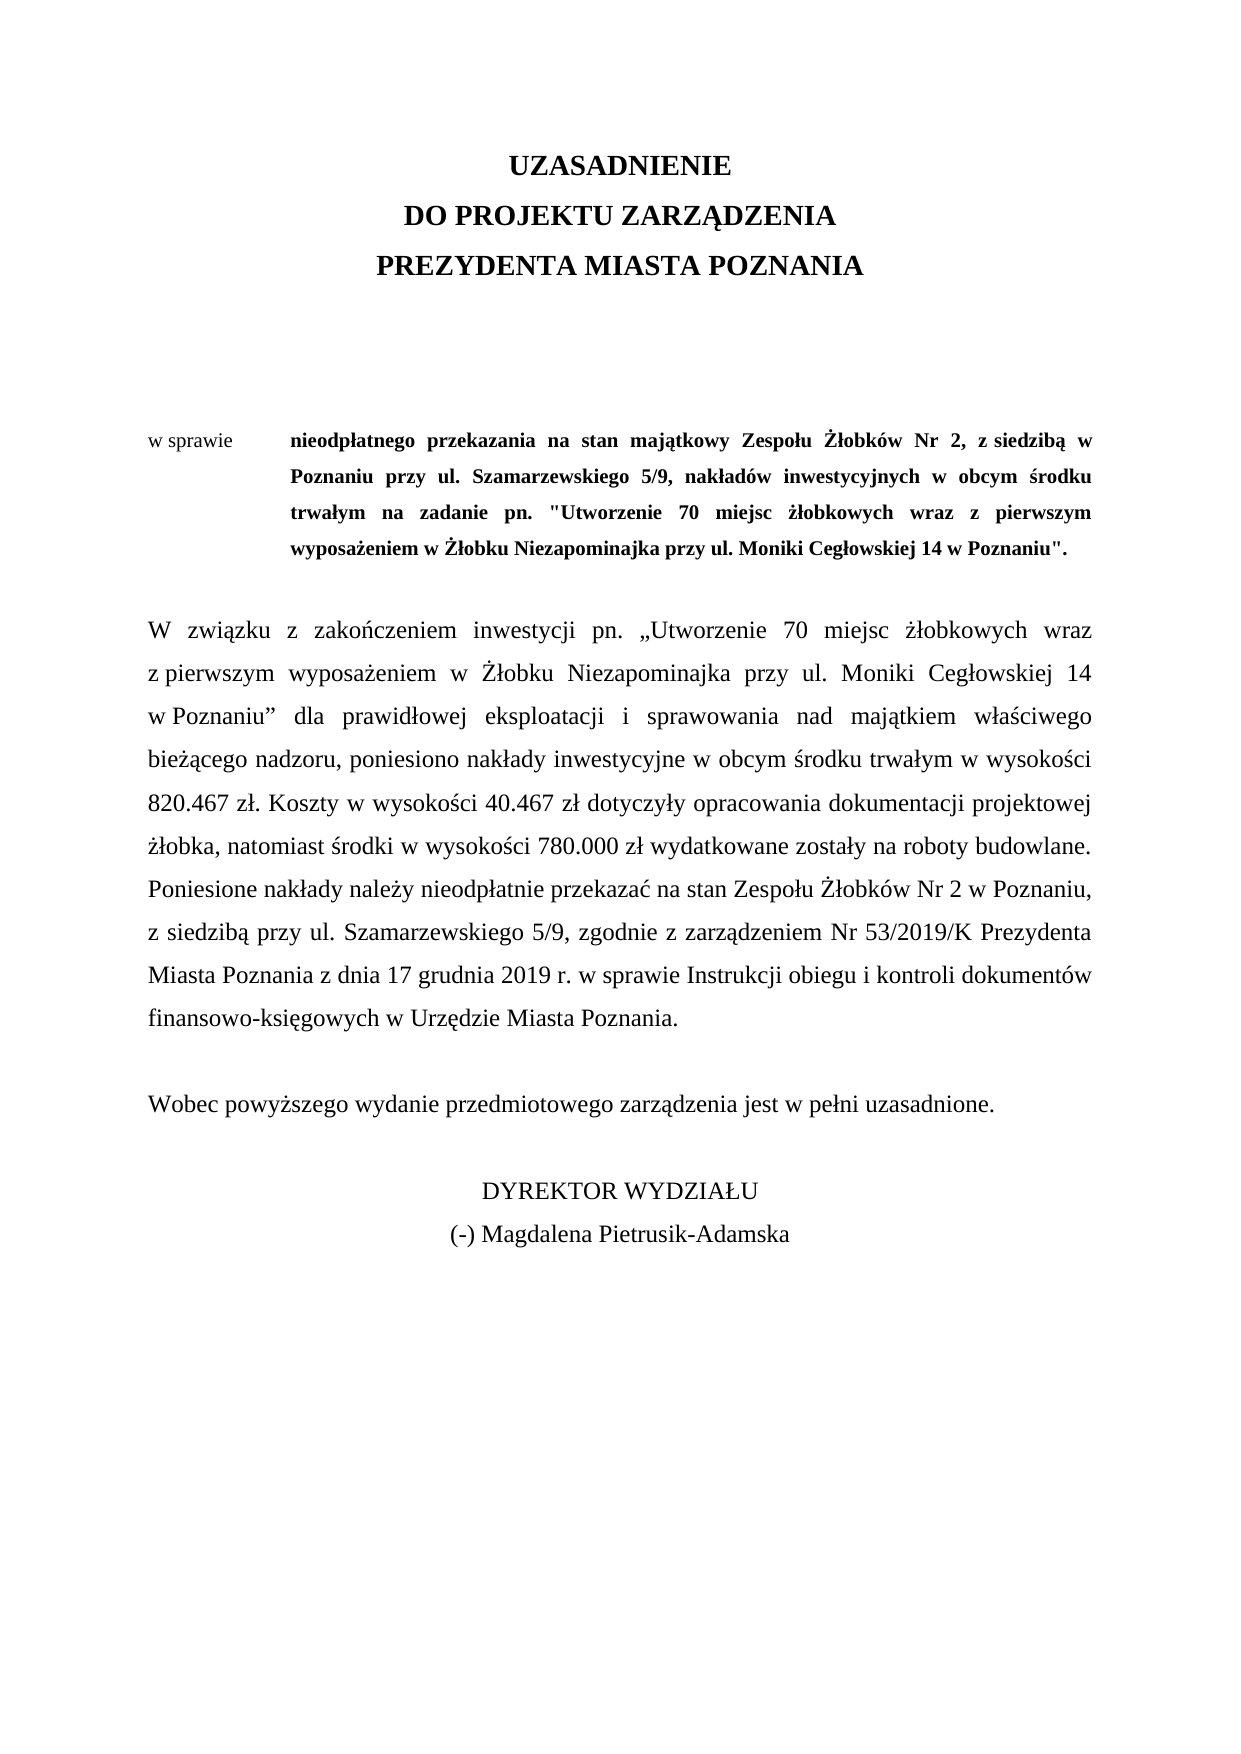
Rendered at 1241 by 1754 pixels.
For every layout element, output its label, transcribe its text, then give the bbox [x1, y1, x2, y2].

subtitle PREZYDENTA MIASTA POZNANIA [148, 248, 1093, 282]
subtitle UZASADNIENIE [148, 148, 1093, 181]
text W związku z zakończeniem inwestycji pn. „Utworzenie 70 miejsc żłobkowych wraz z pierwszym wyposażeniem w Żłobku Niezapominajka przy ul. Moniki Cegłowskiej 14 w Poznaniu” dla prawidłowej eksploatacji i sprawowania nad majątkiem właściwego bieżącego nadzoru, poniesiono nakłady inwestycyjne w obcym środku trwałym w wysokości 820.467 zł. Koszty w wysokości 40.467 zł dotyczyły opracowania dokumentacji projektowej żłobka, natomiast środki w wysokości 780.000 zł wydatkowane zostały na roboty budowlane. Poniesione nakłady należy nieodpłatnie przekazać na stan Zespołu Żłobków Nr 2 w Poznaniu, z siedzibą przy ul. Szamarzewskiego 5/9, zgodnie z zarządzeniem Nr 53/2019/K Prezydenta Miasta Poznania z dnia 17 grudnia 2019 r. w sprawie Instrukcji obiegu i kontroli dokumentów finansowo-księgowych w Urzędzie Miasta Poznania. [148, 615, 1093, 1032]
table_header nieodpłatnego przekazania na stan majątkowy Zespołu Żłobków Nr 2, z siedzibą w Poznaniu przy ul. Szamarzewskiego 5/9, nakładów inwestycyjnych w obcym środku trwałym na zadanie pn. "Utworzenie 70 miejsc żłobkowych wraz z pierwszym wyposażeniem w Żłobku Niezapominajka przy ul. Moniki Cegłowskiej 14 w Poznaniu". [279, 428, 1104, 572]
subtitle DO PROJEKTU ZARZĄDZENIA [148, 198, 1093, 231]
text (-) Magdalena Pietrusik-Adamska [148, 1219, 1093, 1248]
text DYREKTOR WYDZIAŁU [148, 1176, 1093, 1204]
text Wobec powyższego wydanie przedmiotowego zarządzenia jest w pełni uzasadnione. [148, 1089, 1093, 1118]
table_header w sprawie [136, 428, 279, 572]
